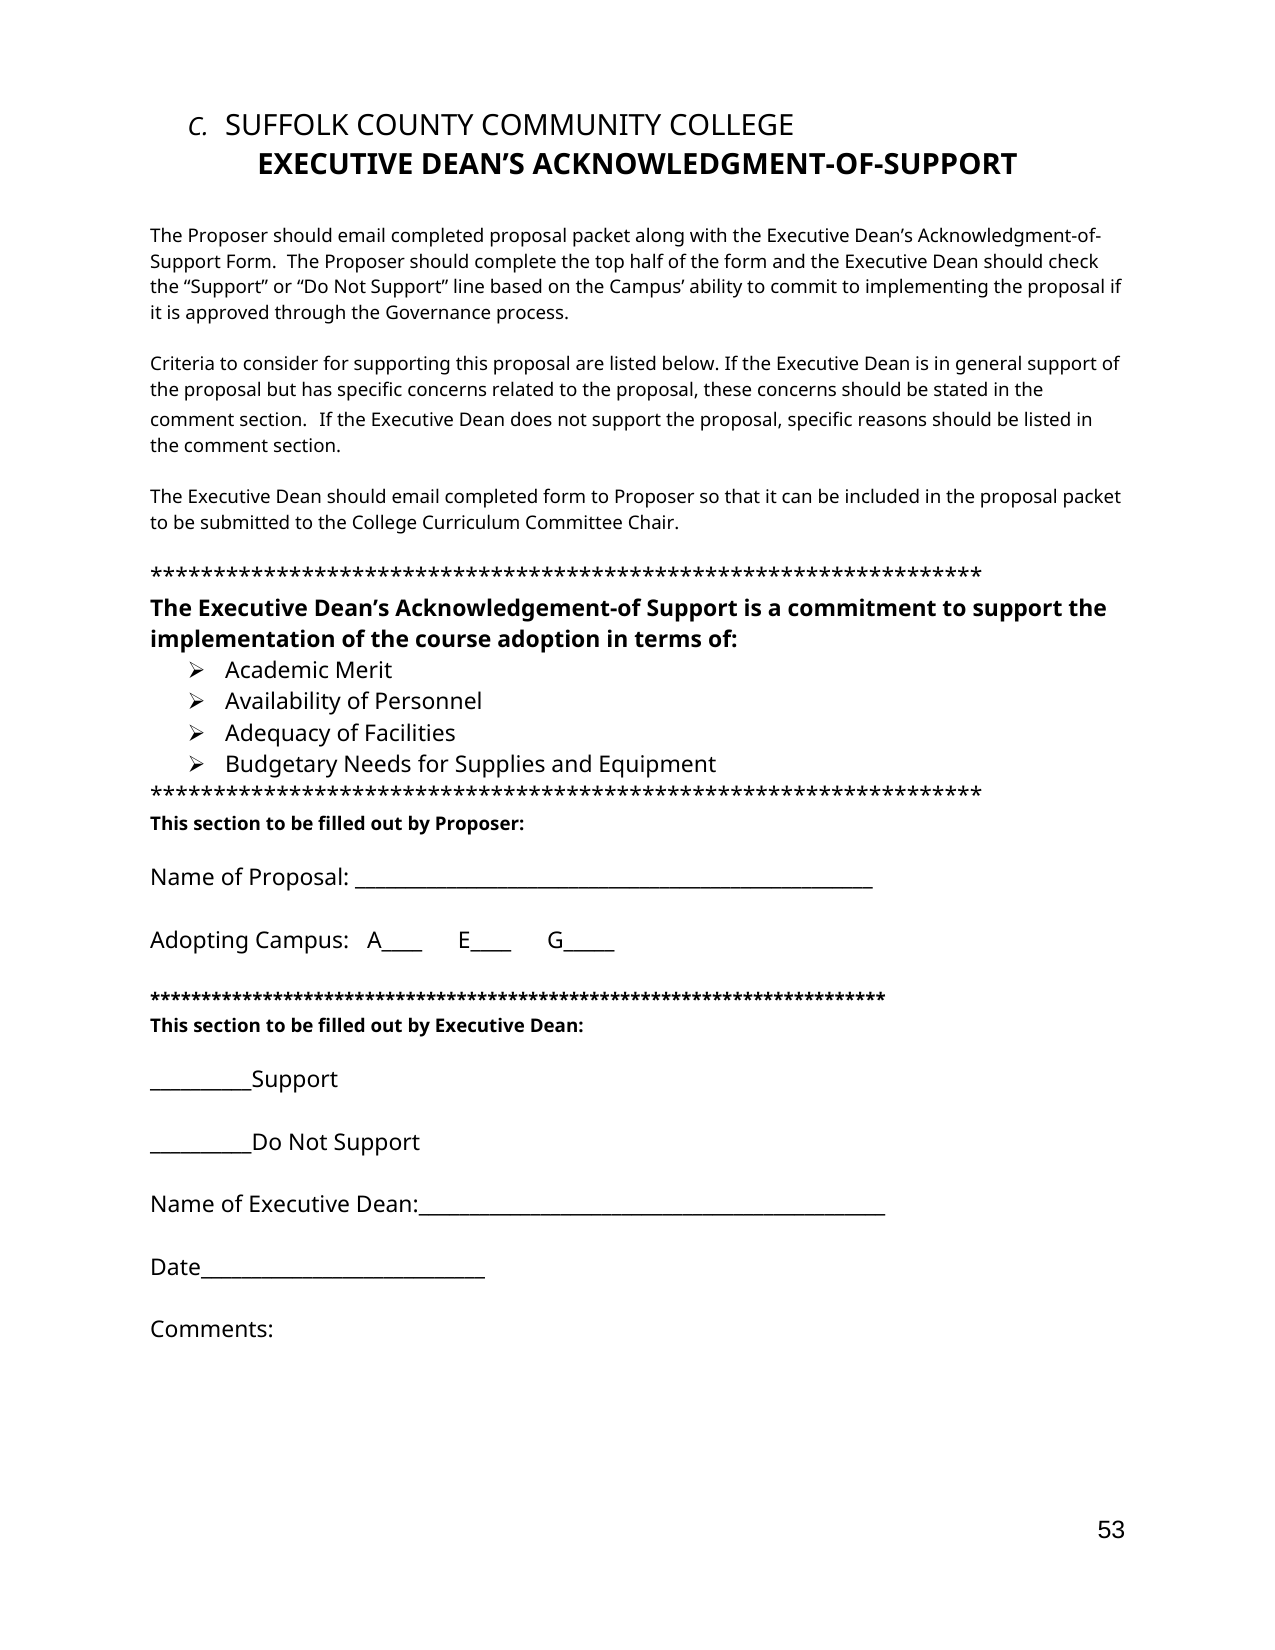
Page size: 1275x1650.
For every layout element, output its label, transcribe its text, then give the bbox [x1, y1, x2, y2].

text Name of Proposal: ___________________________________________________ [150, 861, 1125, 893]
text The Proposer should email completed proposal packet along with the Executive Dean’s Acknowledgment-of-Support Form. The Proposer should complete the top half of the form and the Executive Dean should check the “Support” or “Do Not Support” line based on the Campus’ ability to commit to implementing the proposal if it is approved through the Governance process. [150, 223, 1125, 325]
text ****************************************************************** [150, 560, 1125, 592]
list Budgetary Needs for Supplies and Equipment [187, 748, 1125, 779]
text EXECUTIVE DEAN’S ACKNOWLEDGMENT-OF-SUPPORT [150, 143, 1125, 183]
list Academic Merit [187, 654, 1125, 685]
text This section to be filled out by Executive Dean: [150, 1012, 1125, 1037]
text __________Support [150, 1063, 1125, 1094]
text Date____________________________ [150, 1250, 1125, 1282]
text __________Do Not Support [150, 1125, 1125, 1157]
text Comments: [150, 1313, 1125, 1344]
text Adopting Campus: A____ E____ G_____ [150, 924, 1125, 955]
text The Executive Dean’s Acknowledgement-of Support is a commitment to support the implementation of the course adoption in terms of: [150, 592, 1125, 654]
list Availability of Personnel [187, 685, 1125, 717]
text Name of Executive Dean:______________________________________________ [150, 1188, 1125, 1219]
text ****************************************************************** [150, 779, 1125, 810]
text The Executive Dean should email completed form to Proposer so that it can be included in the proposal packet to be submitted to the College Curriculum Committee Chair. [150, 484, 1125, 535]
text ************************************************************************ [150, 986, 1125, 1012]
list Merck Veterinary Manual: http://www.merckmanuals.com/vet/ COMMUNITY COLLEGE [187, 104, 1125, 143]
text This section to be filled out by Proposer: [150, 810, 1125, 836]
list Adequacy of Facilities [187, 717, 1125, 748]
text Criteria to consider for supporting this proposal are listed below. If the Executive Dean is in general support of the proposal but has specific concerns related to the proposal, these concerns should be stated in the comment section. If the Executive Dean does not support the proposal, specific reasons should be listed in the comment section. [150, 350, 1125, 458]
